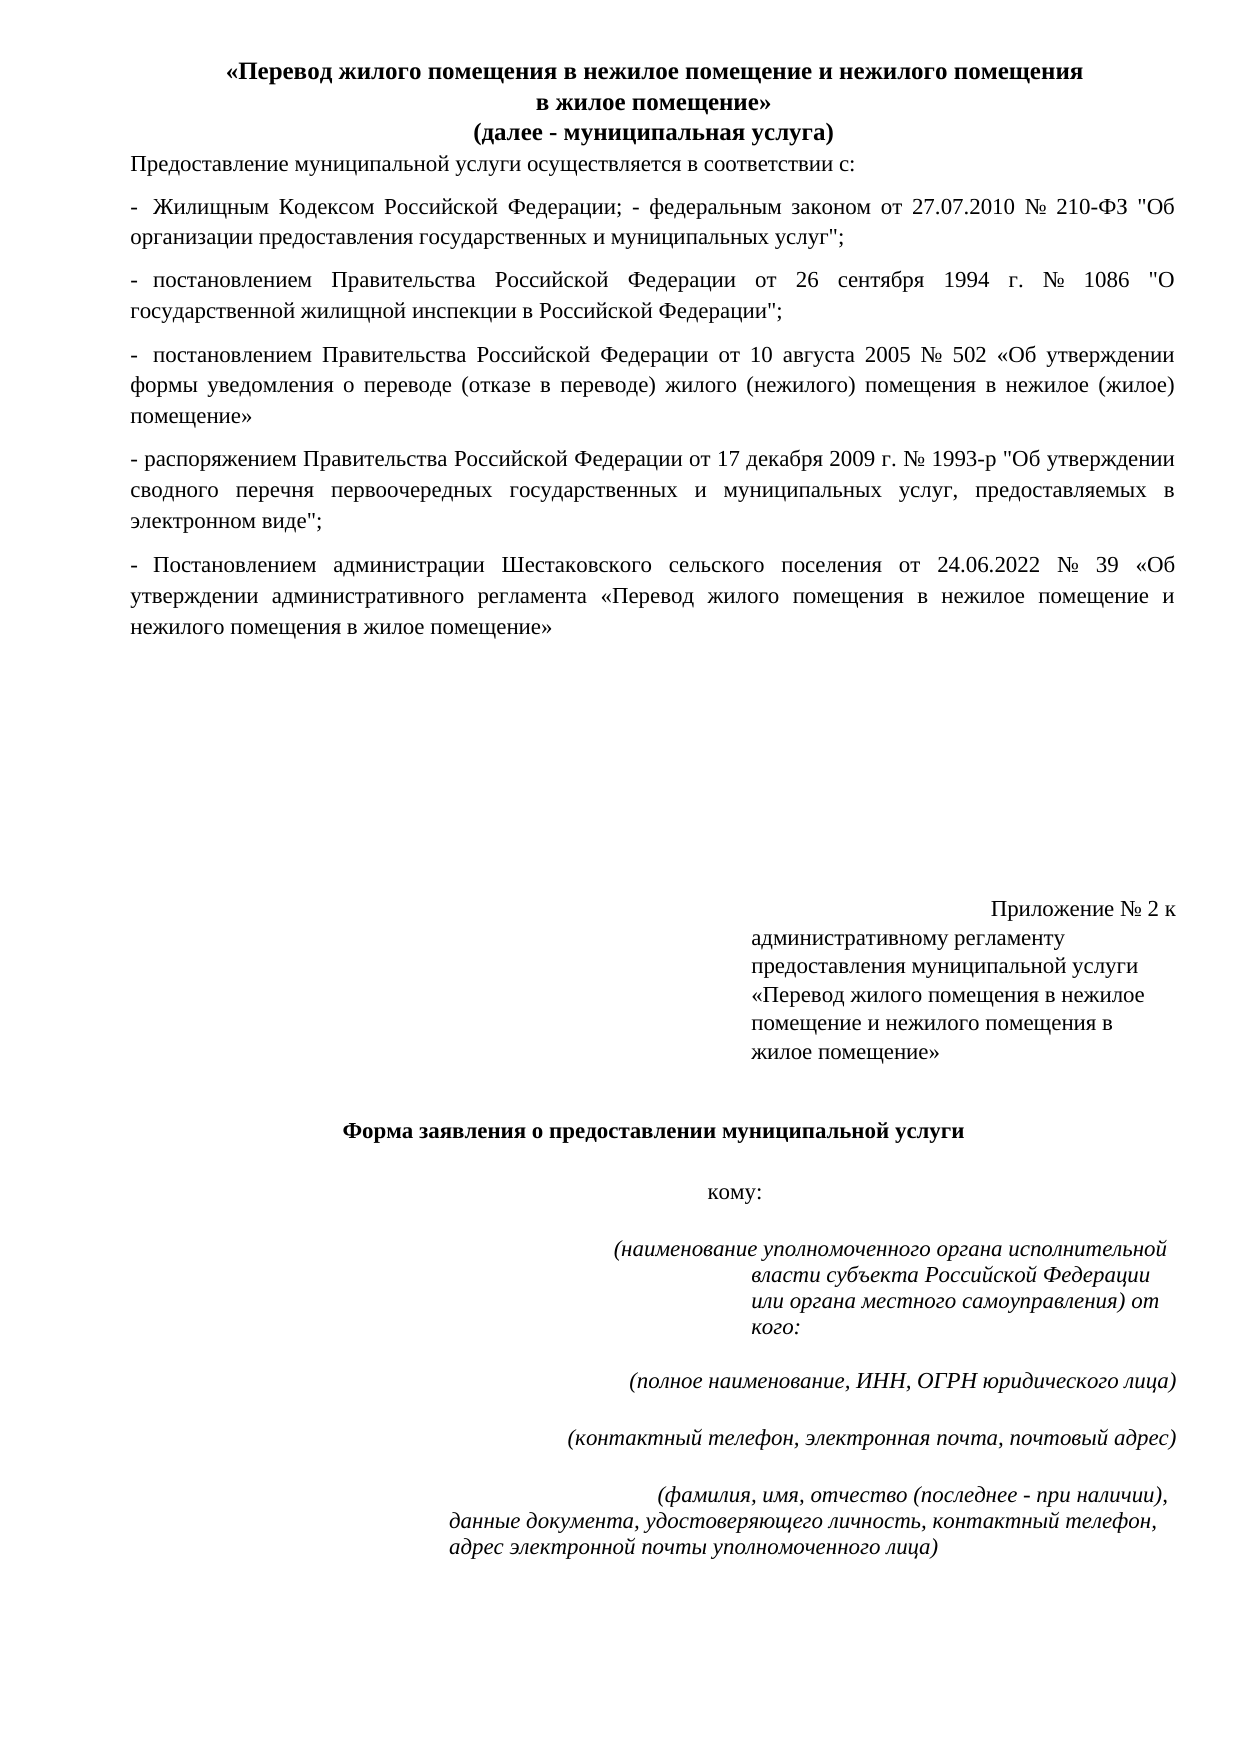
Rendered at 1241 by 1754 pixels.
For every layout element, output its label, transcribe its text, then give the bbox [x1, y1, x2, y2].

text Форма заявления о предоставлении муниципальной услуги [130, 1120, 1177, 1143]
text (контактный телефон, электронная почта, почтовый адрес) [130, 1427, 1177, 1450]
text - распоряжением Правительства Российской Федерации от 17 декабря 2009 г. № 1993-р "Об утверждении сводного перечня первоочередных государственных и муниципальных услуг, предоставляемых в электронном виде"; [130, 442, 1177, 535]
list Жилищным Кодексом Российской Федерации; - федеральным законом от 27.07.2010 № 210-ФЗ "Об организации предоставления государственных и муниципальных услуг"; [130, 190, 1177, 251]
text «Перевод жилого помещения в нежилое помещение и нежилого помещения [132, 55, 1177, 86]
text в жилое помещение» [130, 86, 1177, 116]
text (фамилия, имя, отчество (последнее - при наличии), данные документа, удостоверяющего личность, контактный телефон, адрес электронной почты уполномоченного лица) [449, 1481, 1177, 1559]
list постановлением Правительства Российской Федерации от 26 сентября 1994 г. № 1086 "О государственной жилищной инспекции в Российской Федерации"; [130, 263, 1177, 325]
list постановлением Правительства Российской Федерации от 10 августа 2005 № 502 «Об утверждении формы уведомления о переводе (отказе в переводе) жилого (нежилого) помещения в нежилое (жилое) помещение» [130, 338, 1177, 429]
text (полное наименование, ИНН, ОГРН юридического лица) [130, 1370, 1177, 1393]
text (наименование уполномоченного органа исполнительной власти субъекта Российской Федерации или органа местного самоуправления) от кого: [613, 1235, 1177, 1339]
text Предоставление муниципальной услуги осуществляется в соответствии с: [130, 147, 1177, 177]
text кому: [707, 1181, 762, 1204]
text Приложение № 2 к административному регламенту предоставления муниципальной услуги «Перевод жилого помещения в нежилое помещение и нежилого помещения в жилое помещение» [751, 894, 1177, 1065]
text (далее - муниципальная услуга) [130, 116, 1177, 147]
list Постановлением администрации Шестаковского сельского поселения от 24.06.2022 № 39 «Об утверждении административного регламента «Перевод жилого помещения в нежилое помещение и нежилого помещения в жилое помещение» [130, 547, 1177, 640]
